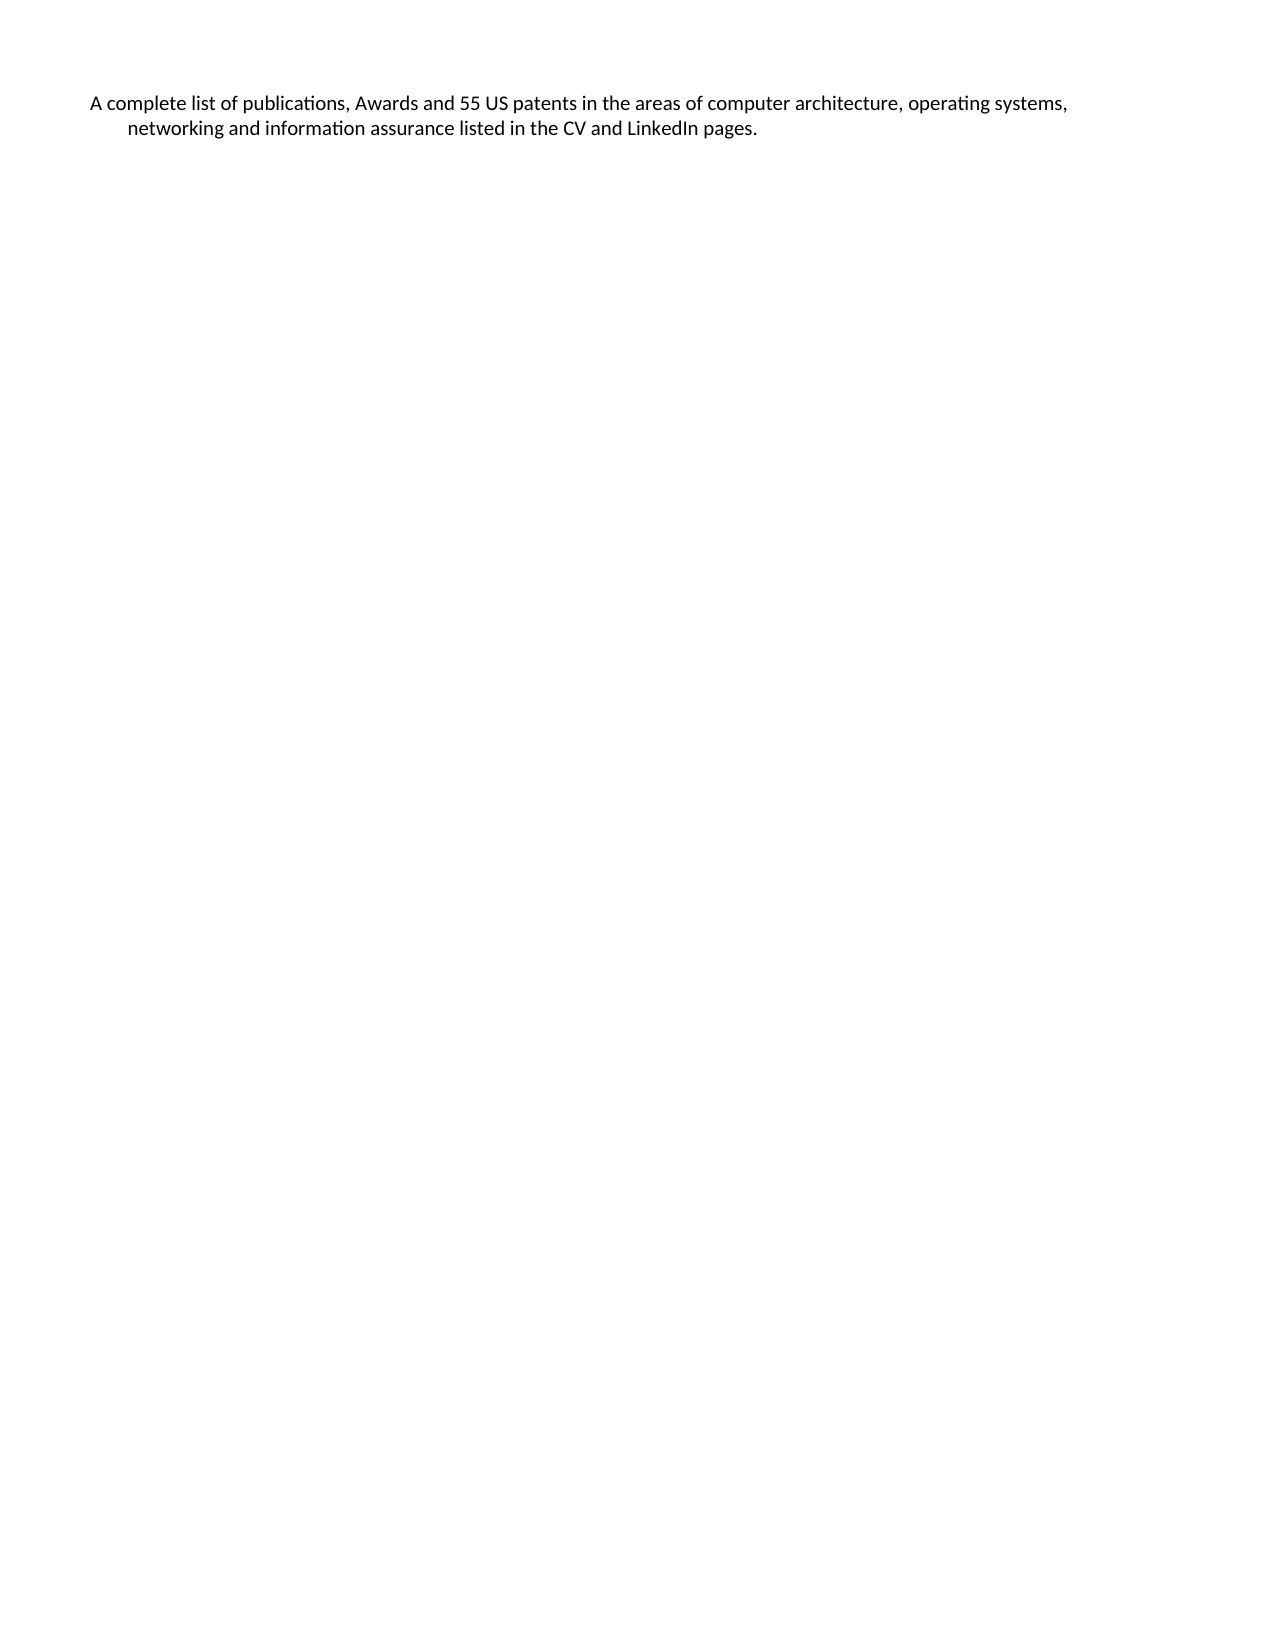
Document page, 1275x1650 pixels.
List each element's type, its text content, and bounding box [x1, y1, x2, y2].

text A complete list of publications, Awards and 55 US patents in the areas of computer architecture, operating systems, networking and information assurance listed in the CV and LinkedIn pages. [90, 90, 1155, 141]
